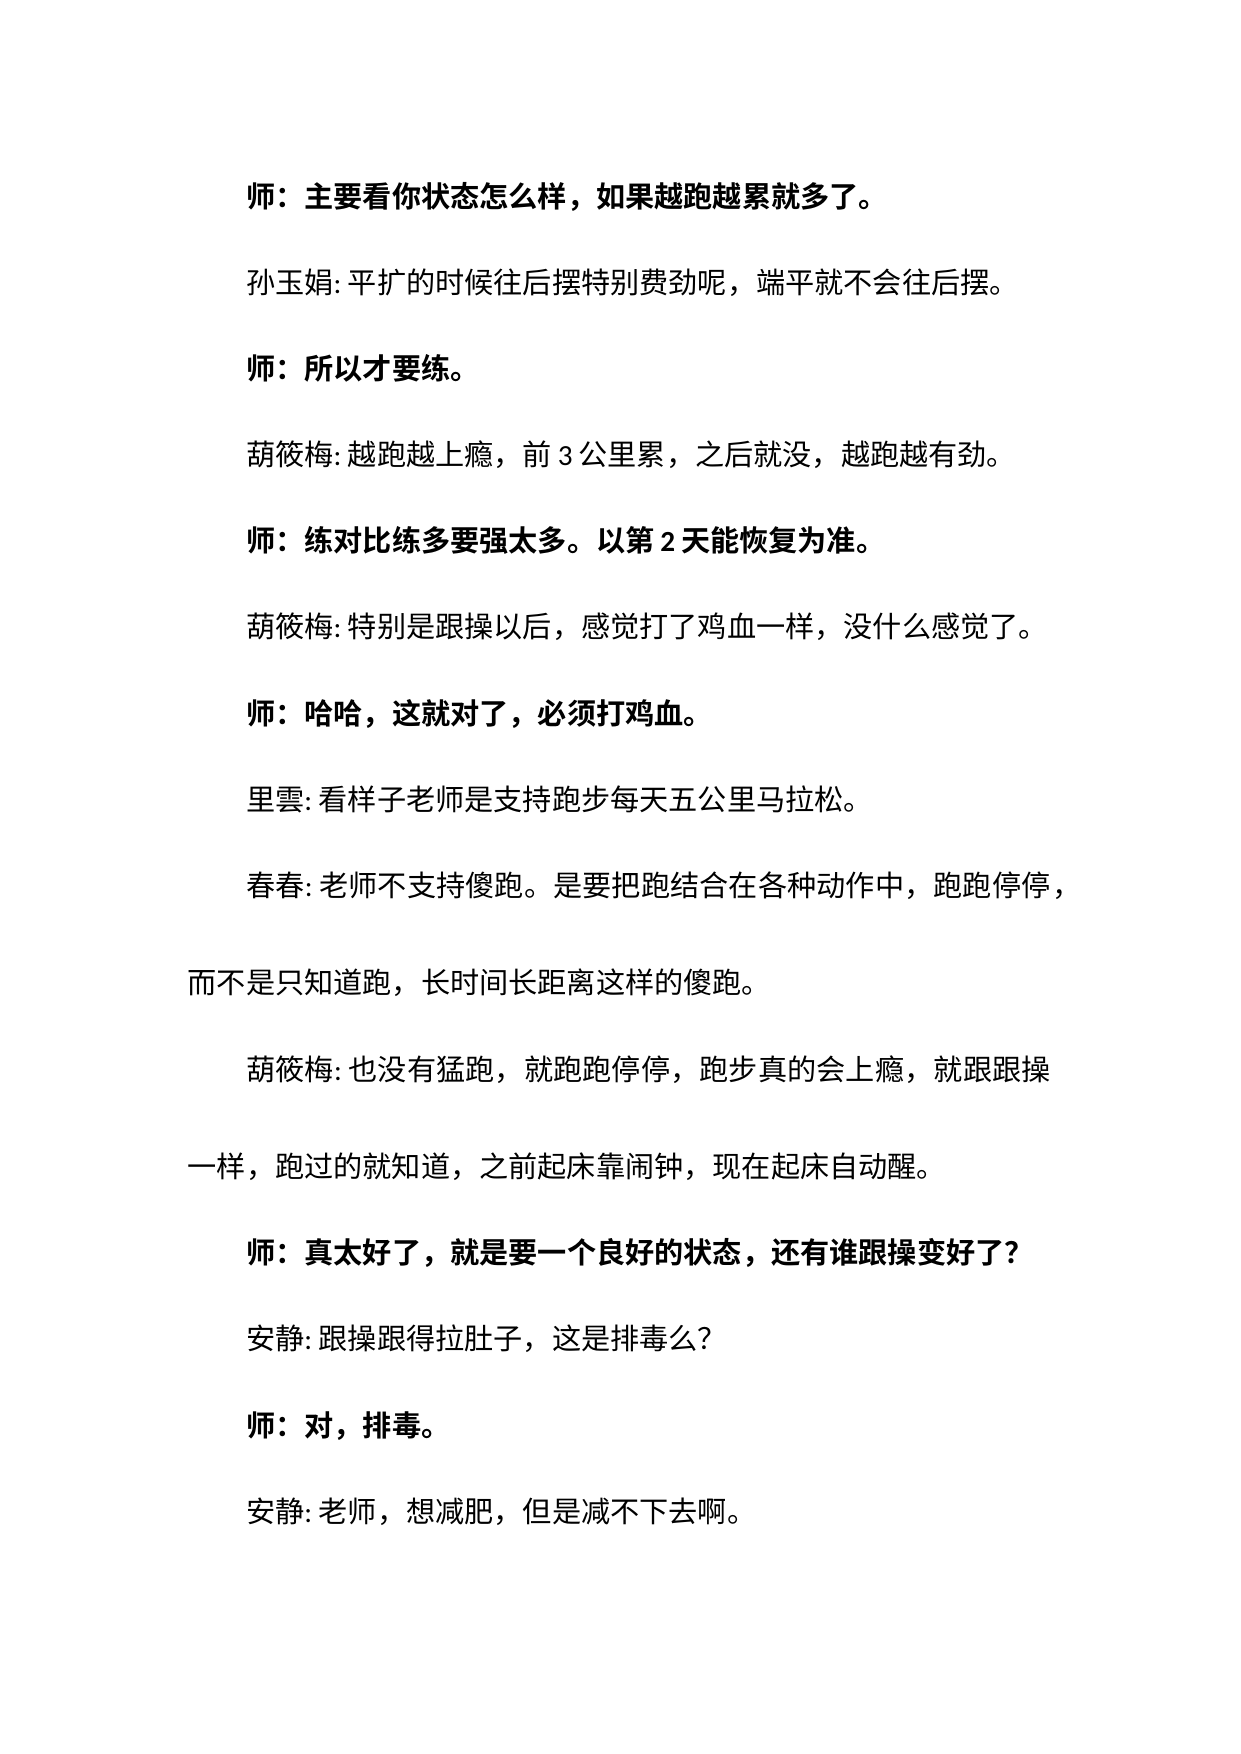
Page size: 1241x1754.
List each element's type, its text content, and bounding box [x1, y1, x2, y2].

text 师：主要看你状态怎么样，如果越跑越累就多了。 [187, 162, 1053, 227]
text 安静: 跟操跟得拉肚子，这是排毒么？ [187, 1304, 1053, 1369]
text 师：练对比练多要强太多。以第2天能恢复为准。 [187, 507, 1053, 572]
text 葫筱梅: 特别是跟操以后，感觉打了鸡血一样，没什么感觉了。 [187, 593, 1053, 658]
text 春春: 老师不支持傻跑。是要把跑结合在各种动作中，跑跑停停，而不是只知道跑，长时间长距离这样的傻跑。 [187, 851, 1053, 1014]
text 师：真太好了，就是要一个良好的状态，还有谁跟操变好了？ [187, 1218, 1053, 1283]
text 葫筱梅: 也没有猛跑，就跑跑停停，跑步真的会上瘾，就跟跟操一样，跑过的就知道，之前起床靠闹钟，现在起床自动醒。 [187, 1035, 1053, 1197]
text 里雲: 看样子老师是支持跑步每天五公里马拉松。 [187, 765, 1053, 830]
text 师：哈哈，这就对了，必须打鸡血。 [187, 679, 1053, 744]
text 葫筱梅: 越跑越上瘾，前3公里累，之后就没，越跑越有劲。 [187, 420, 1053, 485]
text 师：所以才要练。 [187, 334, 1053, 399]
text 安静: 老师，想减肥，但是减不下去啊。 [187, 1477, 1053, 1542]
text 师：对，排毒。 [187, 1391, 1053, 1456]
text 孙玉娟: 平扩的时候往后摆特别费劲呢，端平就不会往后摆。 [187, 248, 1053, 313]
